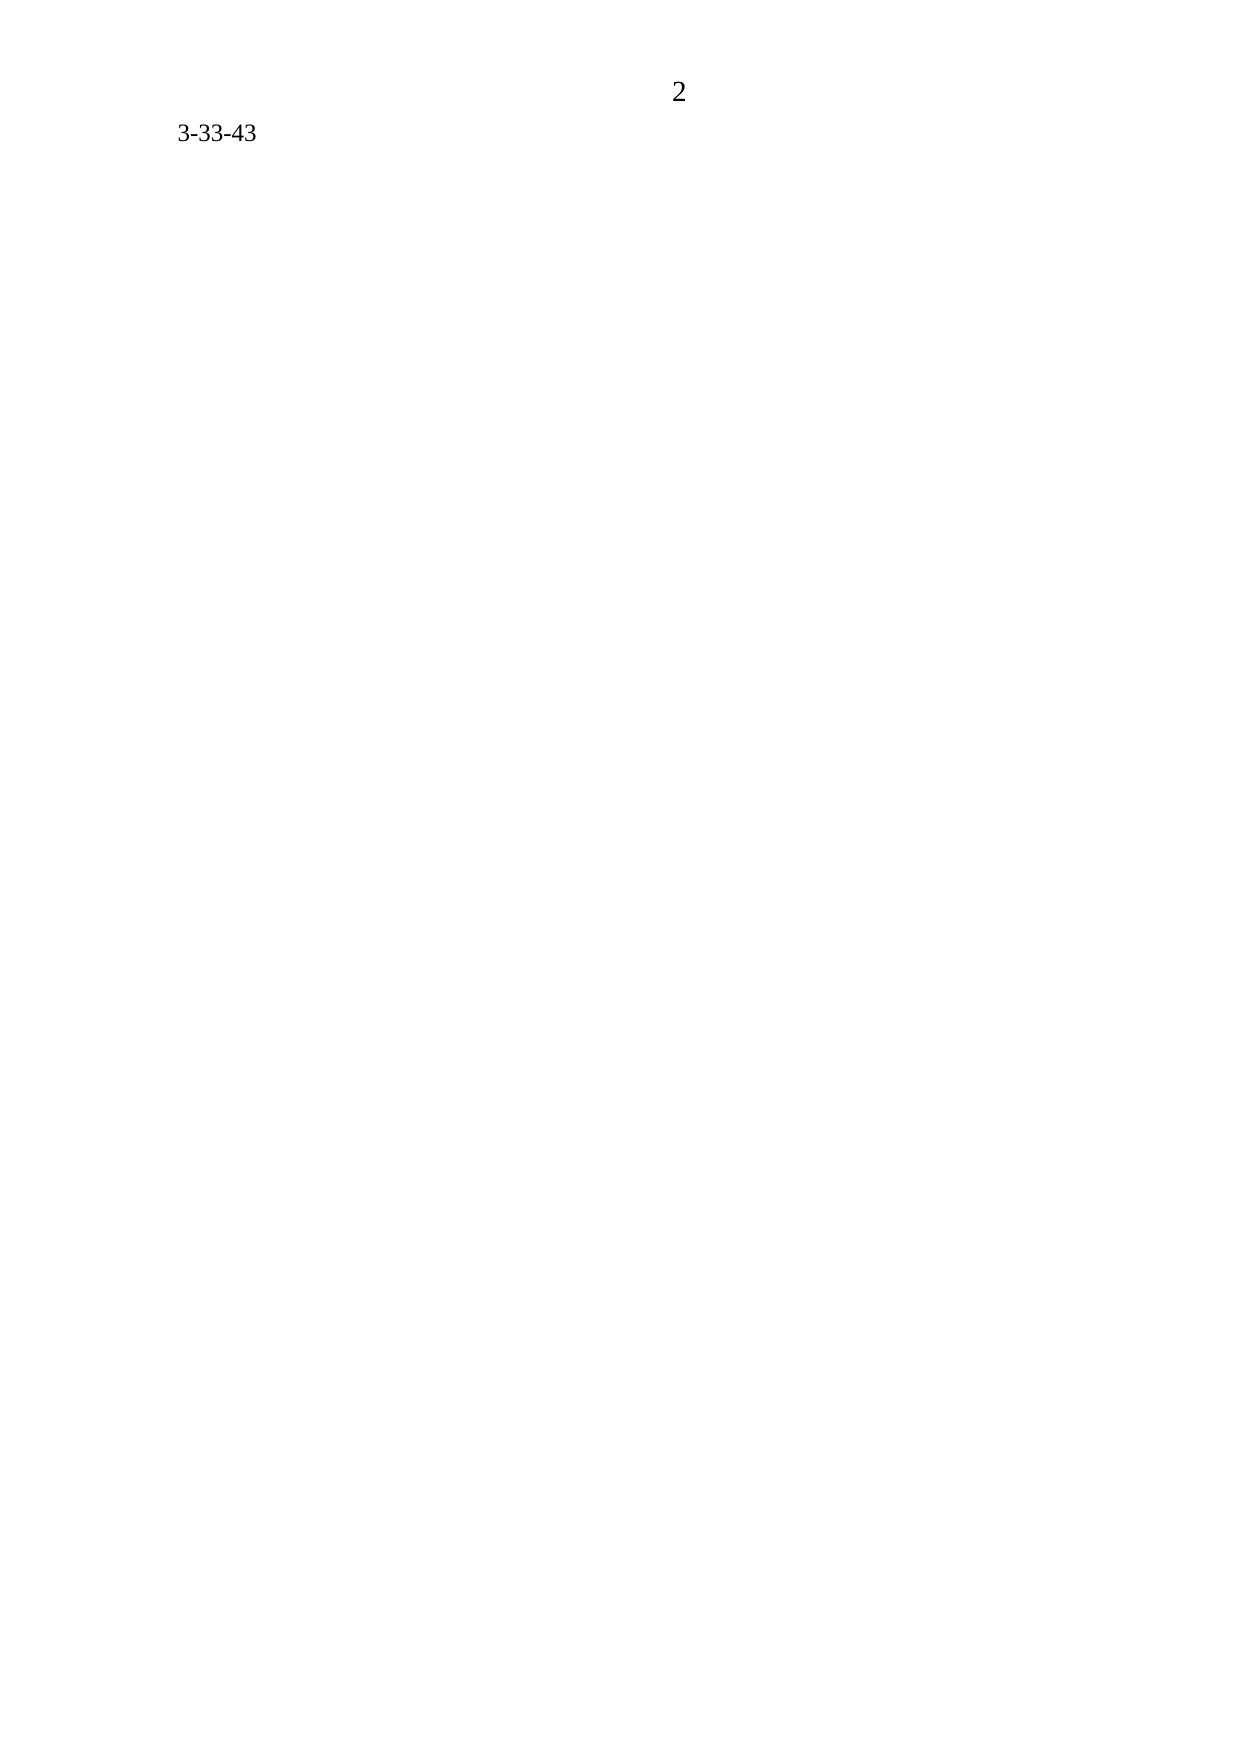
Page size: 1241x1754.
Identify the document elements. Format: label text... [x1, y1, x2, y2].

text 3-33-43 [177, 118, 1181, 147]
